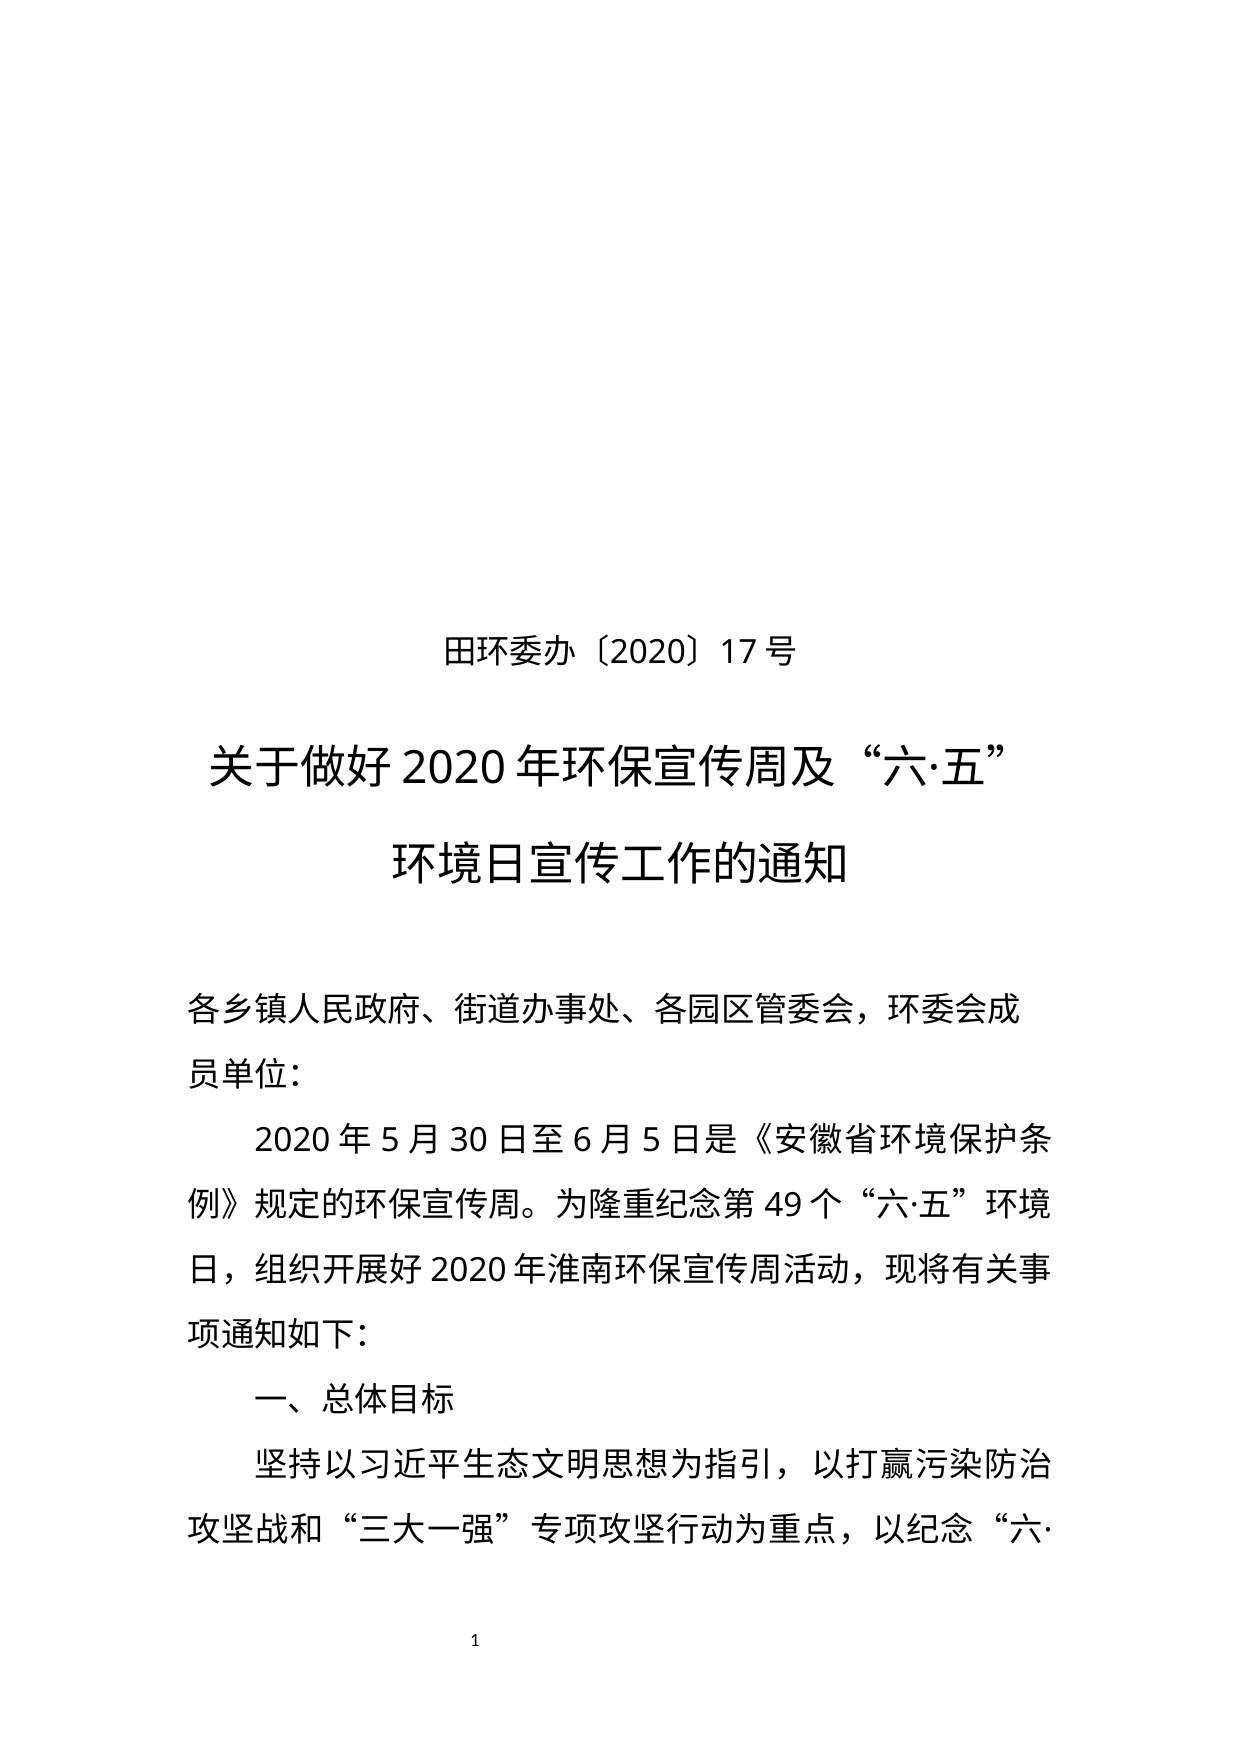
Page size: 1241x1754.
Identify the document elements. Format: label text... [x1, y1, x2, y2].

text 一、总体目标 [187, 1364, 1053, 1429]
text 各乡镇人民政府、街道办事处、各园区管委会，环委会成员单位： [187, 974, 1053, 1104]
text 田环委办〔2020〕17号 [187, 617, 1053, 682]
text 2020年5月30日至6月5日是《安徽省环境保护条例》规定的环保宣传周。为隆重纪念第49个“六·五”环境日，组织开展好2020年淮南环保宣传周活动，现将有关事项通知如下： [187, 1104, 1053, 1364]
text 关于做好2020年环保宣传周及“六·五”环境日宣传工作的通知 [187, 714, 1053, 909]
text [187, 1429, 1053, 1559]
